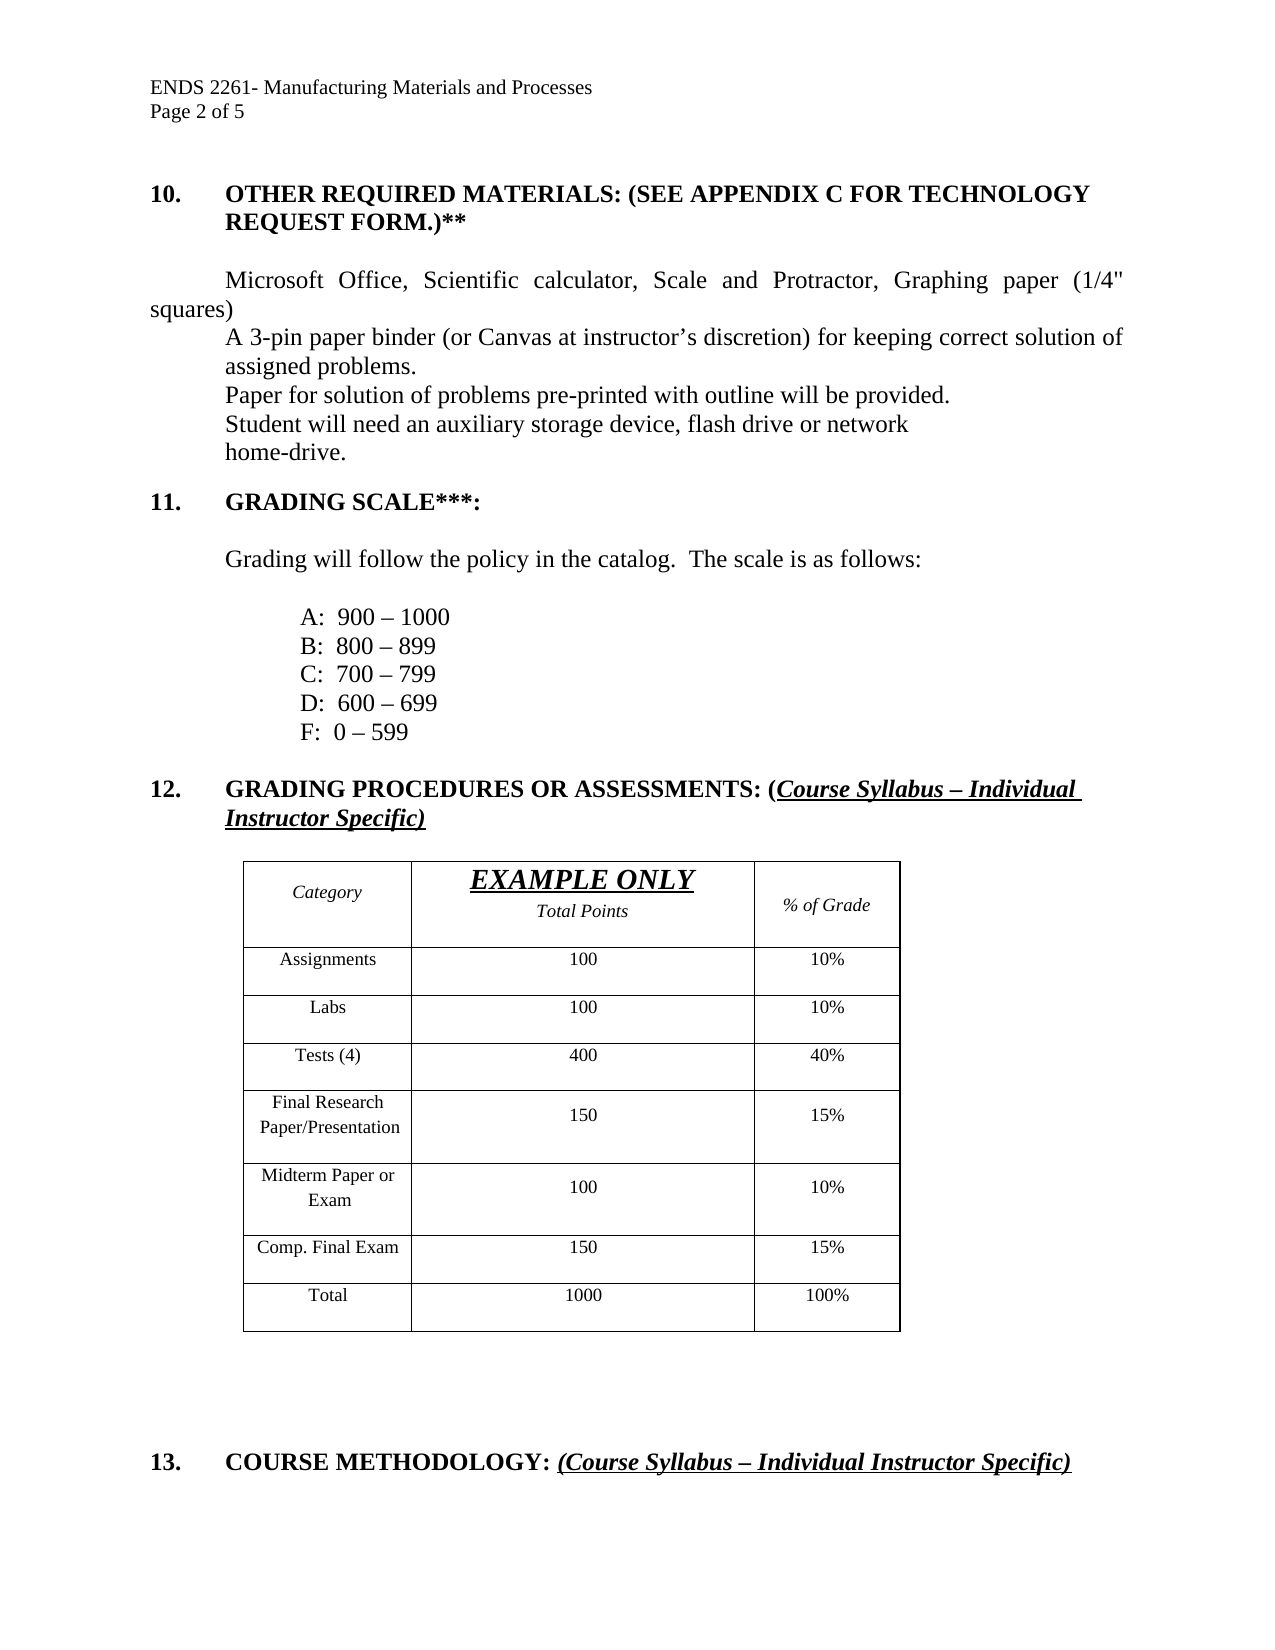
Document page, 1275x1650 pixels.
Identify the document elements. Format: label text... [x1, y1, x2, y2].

table_header EXAMPLE ONLY Total Points [412, 862, 754, 947]
table_cell 10% [755, 1164, 899, 1235]
table_cell 100% [755, 1284, 899, 1331]
list COURSE METHODOLOGY: (Course Syllabus – Individual Instructor Specific) [150, 1447, 1125, 1475]
text D: 600 – 699 [150, 688, 1125, 717]
table_cell 10% [755, 948, 899, 995]
table_cell 100 [412, 1164, 754, 1235]
table_cell 40% [755, 1044, 899, 1090]
text A: 900 – 1000 [225, 602, 1125, 631]
table_header % of Grade [755, 862, 899, 947]
text A 3-pin paper binder (or Canvas at instructor’s discretion) for keeping correct solution of assigned problems. [225, 322, 1125, 380]
table_cell Final Research Paper/Presentation [244, 1091, 411, 1163]
table_cell 10% [755, 996, 899, 1042]
table_cell 150 [412, 1091, 754, 1163]
table_cell Assignments [244, 948, 411, 995]
text Student will need an auxiliary storage device, flash drive or network [150, 409, 1125, 437]
table_cell 15% [755, 1236, 899, 1283]
table_cell 1000 [412, 1284, 754, 1331]
table_cell Midterm Paper or Exam [244, 1164, 411, 1235]
list GRADING SCALE***: [150, 487, 1125, 516]
text F: 0 – 599 [150, 717, 1125, 746]
table_header Category [244, 862, 411, 947]
list GRADING PROCEDURES OR ASSESSMENTS: (Course Syllabus – Individual Instructor Specific) [150, 774, 1125, 832]
table_cell 100 [412, 996, 754, 1042]
table_cell Comp. Final Exam [244, 1236, 411, 1283]
text B: 800 – 899 [150, 631, 1125, 659]
text Microsoft Office, Scientific calculator, Scale and Protractor, Graphing paper (1/4" squares) [150, 265, 1125, 322]
table_cell 150 [412, 1236, 754, 1283]
table_cell 400 [412, 1044, 754, 1090]
list OTHER REQUIRED MATERIALS: (SEE APPENDIX C FOR TECHNOLOGY REQUEST FORM.)** [150, 179, 1125, 236]
text Grading will follow the policy in the catalog. The scale is as follows: [150, 544, 1125, 573]
table_cell Tests (4) [244, 1044, 411, 1090]
table_cell 100 [412, 948, 754, 995]
table_cell 15% [755, 1091, 899, 1163]
text C: 700 – 799 [150, 659, 1125, 688]
table_cell Labs [244, 996, 411, 1042]
table_cell Total [244, 1284, 411, 1331]
text home-drive. [150, 437, 1125, 466]
text Paper for solution of problems pre-printed with outline will be provided. [150, 380, 1125, 409]
